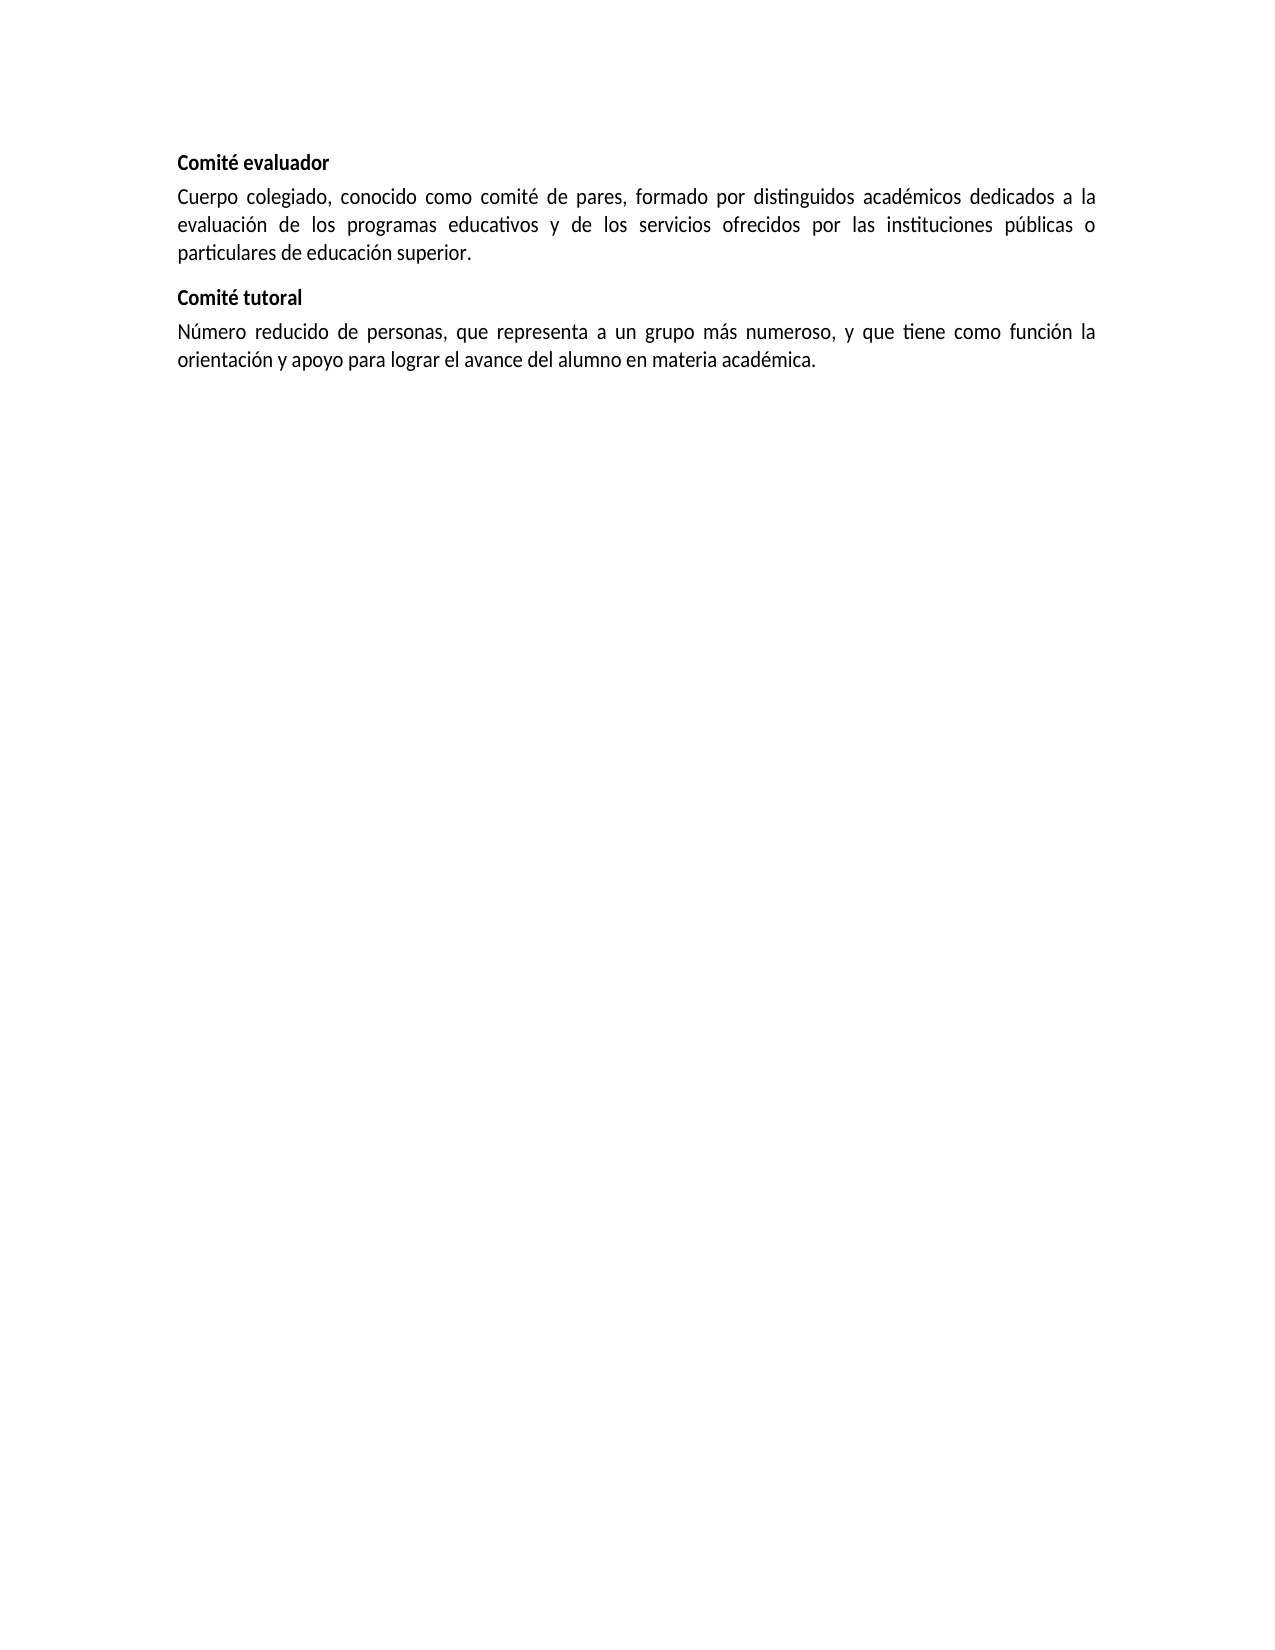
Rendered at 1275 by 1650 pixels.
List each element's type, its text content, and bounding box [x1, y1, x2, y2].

text Cuerpo colegiado, conocido como comité de pares, formado por distinguidos académicos dedicados a la evaluación de los programas educativos y de los servicios ofrecidos por las instituciones públicas o particulares de educación superior. [177, 182, 1098, 266]
text Comité evaluador [177, 148, 1098, 176]
text Comité tutoral [177, 283, 1098, 311]
text Número reducido de personas, que representa a un grupo más numeroso, y que tiene como función la orientación y apoyo para lograr el avance del alumno en materia académica. [177, 317, 1098, 373]
